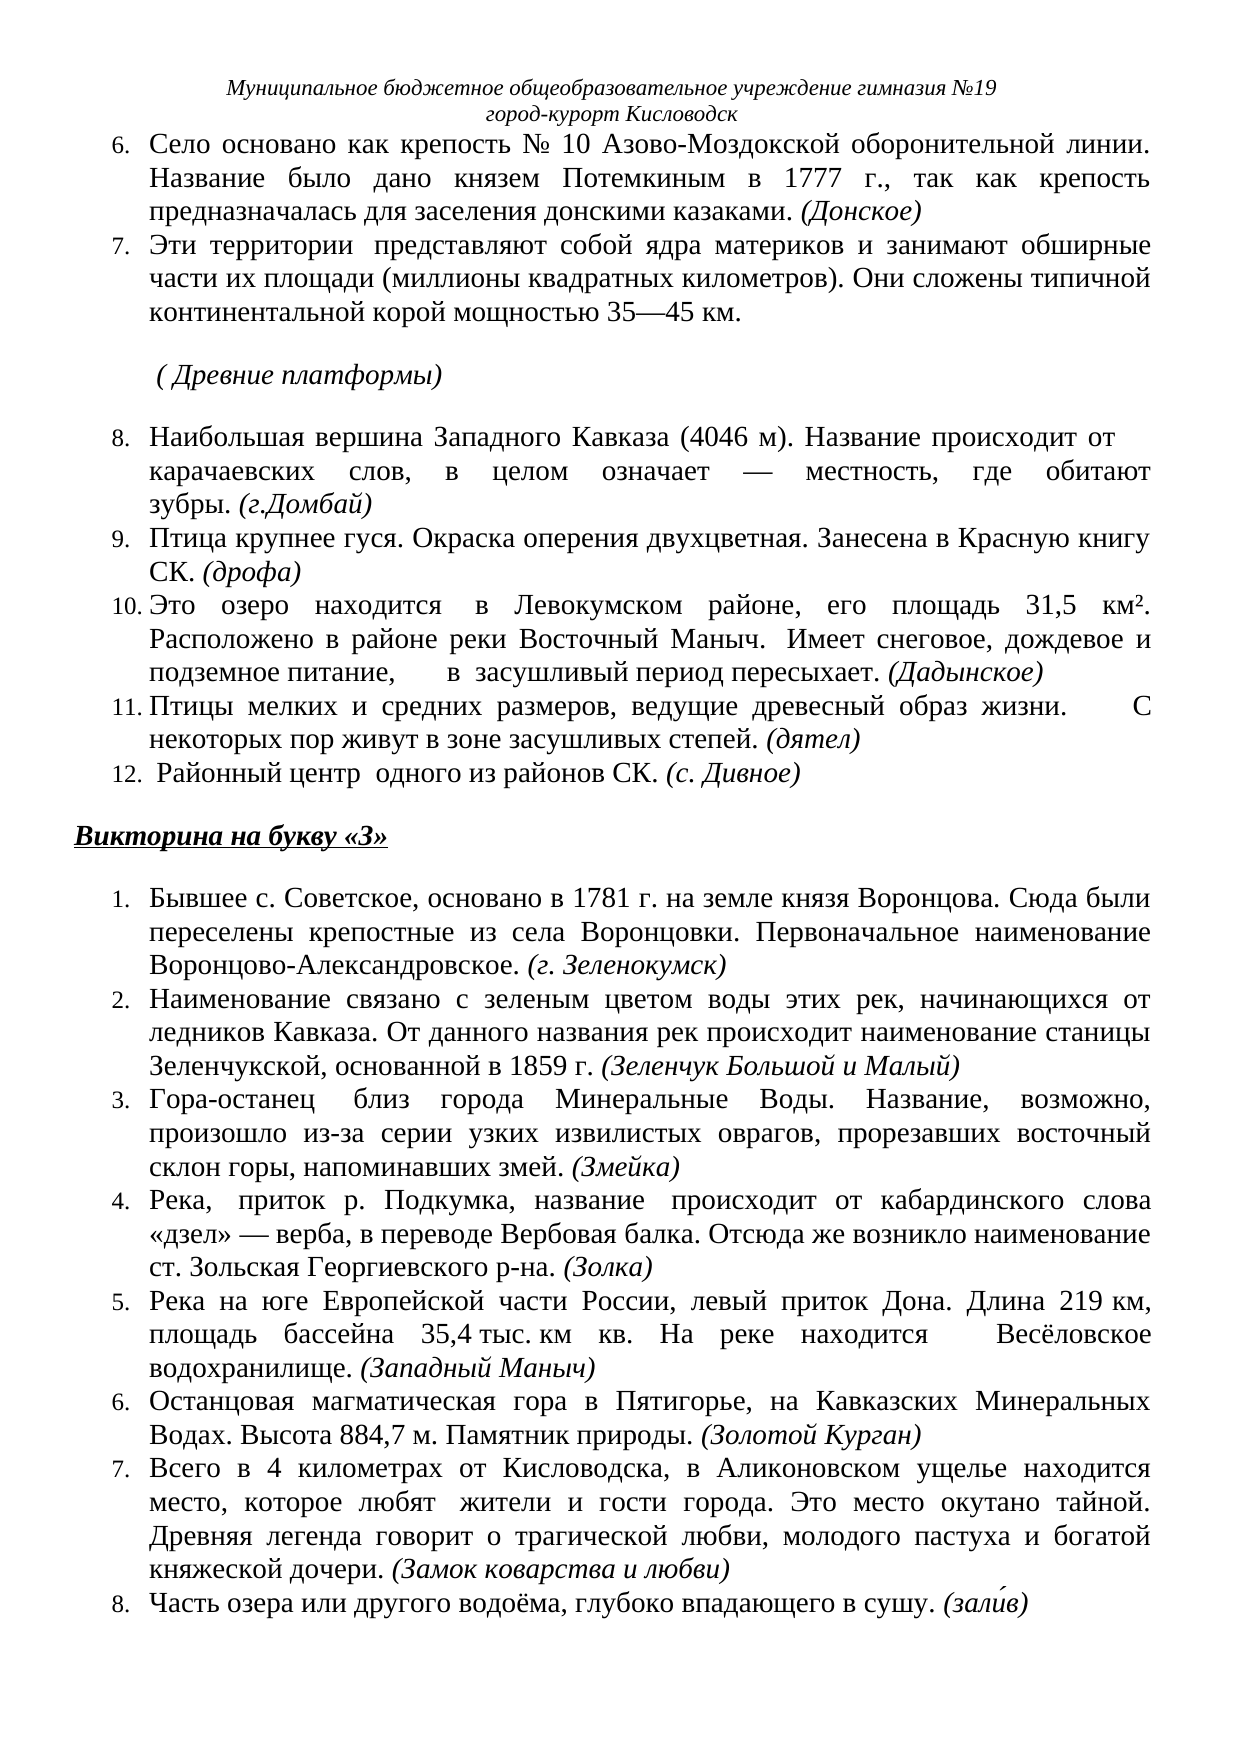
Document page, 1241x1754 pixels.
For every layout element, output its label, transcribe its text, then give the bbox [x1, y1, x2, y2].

list Часть озера или другого водоёма, глубоко впадающего в сушу. (зали́в) [111, 1585, 1152, 1618]
list Река, приток р. Подкумка, название происходит от кабардинского слова «дзел» — верба, в переводе Вербовая балка. Отсюда же возникло наименование ст. Зольская Георгиевского р-на. (Золка) [111, 1182, 1152, 1283]
text ( Древние платформы) [149, 357, 1152, 390]
list Останцовая магматическая гора в Пятигорье, на Кавказских Минеральных Водах. Высота 884,7 м. Памятник природы. (Золотой Курган) [111, 1383, 1152, 1451]
text Викторина на букву «З» [74, 818, 1152, 851]
list Птица крупнее гуся. Окраска оперения двухцветная. Занесена в Красную книгу СК. (дрофа) [111, 520, 1152, 587]
list Районный центр одного из районов СК. (с. Дивное) [111, 755, 1152, 788]
list Это озеро находится в Левокумском районе, его площадь 31,5 км². Расположено в районе реки Восточный Маныч. Имеет снеговое, дождевое и подземное питание, в засушливый период пересыхает. (Дадынское) [111, 587, 1152, 688]
list Гора-останец близ города Минеральные Воды. Название, возможно, произошло из-за серии узких извилистых оврагов, прорезавших восточный склон горы, напоминавших змей. (Змейка) [111, 1082, 1152, 1182]
list Село основано как крепость № 10 Азово-Моздокской оборонительной линии. Название было дано князем Потемкиным в 1777 г., так как крепость предназначалась для заселения донскими казаками. (Донское) [111, 126, 1152, 227]
list Бывшее с. Советское, основано в 1781 г. на земле князя Воронцова. Сюда были переселены крепостные из села Воронцовки. Первоначальное наименование Воронцово-Александровское. (г. Зеленокумск) [111, 880, 1152, 981]
list Наименование связано с зеленым цветом воды этих рек, начинающихся от ледников Кавказа. От данного названия рек происходит наименование станицы Зеленчукской, основанной в 1859 г. (Зеленчук Большой и Малый) [111, 981, 1152, 1082]
list Эти территории представляют собой ядра материков и занимают обширные части их площади (миллионы квадратных километров). Они сложены типичной континентальной корой мощностью 35—45 км. [111, 227, 1152, 328]
list Река на юге Европейской части России, левый приток Дона. Длина 219 км, площадь бассейна 35,4 тыс. км кв. На реке находится Весёловское водохранилище. (Западный Маныч) [111, 1283, 1152, 1383]
list Птицы мелких и средних размеров, ведущие древесный образ жизни. С некоторых пор живут в зоне засушливых степей. (дятел) [111, 688, 1152, 755]
list Всего в 4 километрах от Кисловодска, в Аликоновском ущелье находится место, которое любят жители и гости города. Это место окутано тайной. Древняя легенда говорит о трагической любви, молодого пастуха и богатой княжеской дочери. (Замок коварства и любви) [111, 1451, 1152, 1585]
list Наибольшая вершина Западного Кавказа (4046 м). Название происходит от карачаевских слов, в целом означает — местность, где обитают зубры. (г.Домбай) [111, 419, 1152, 520]
